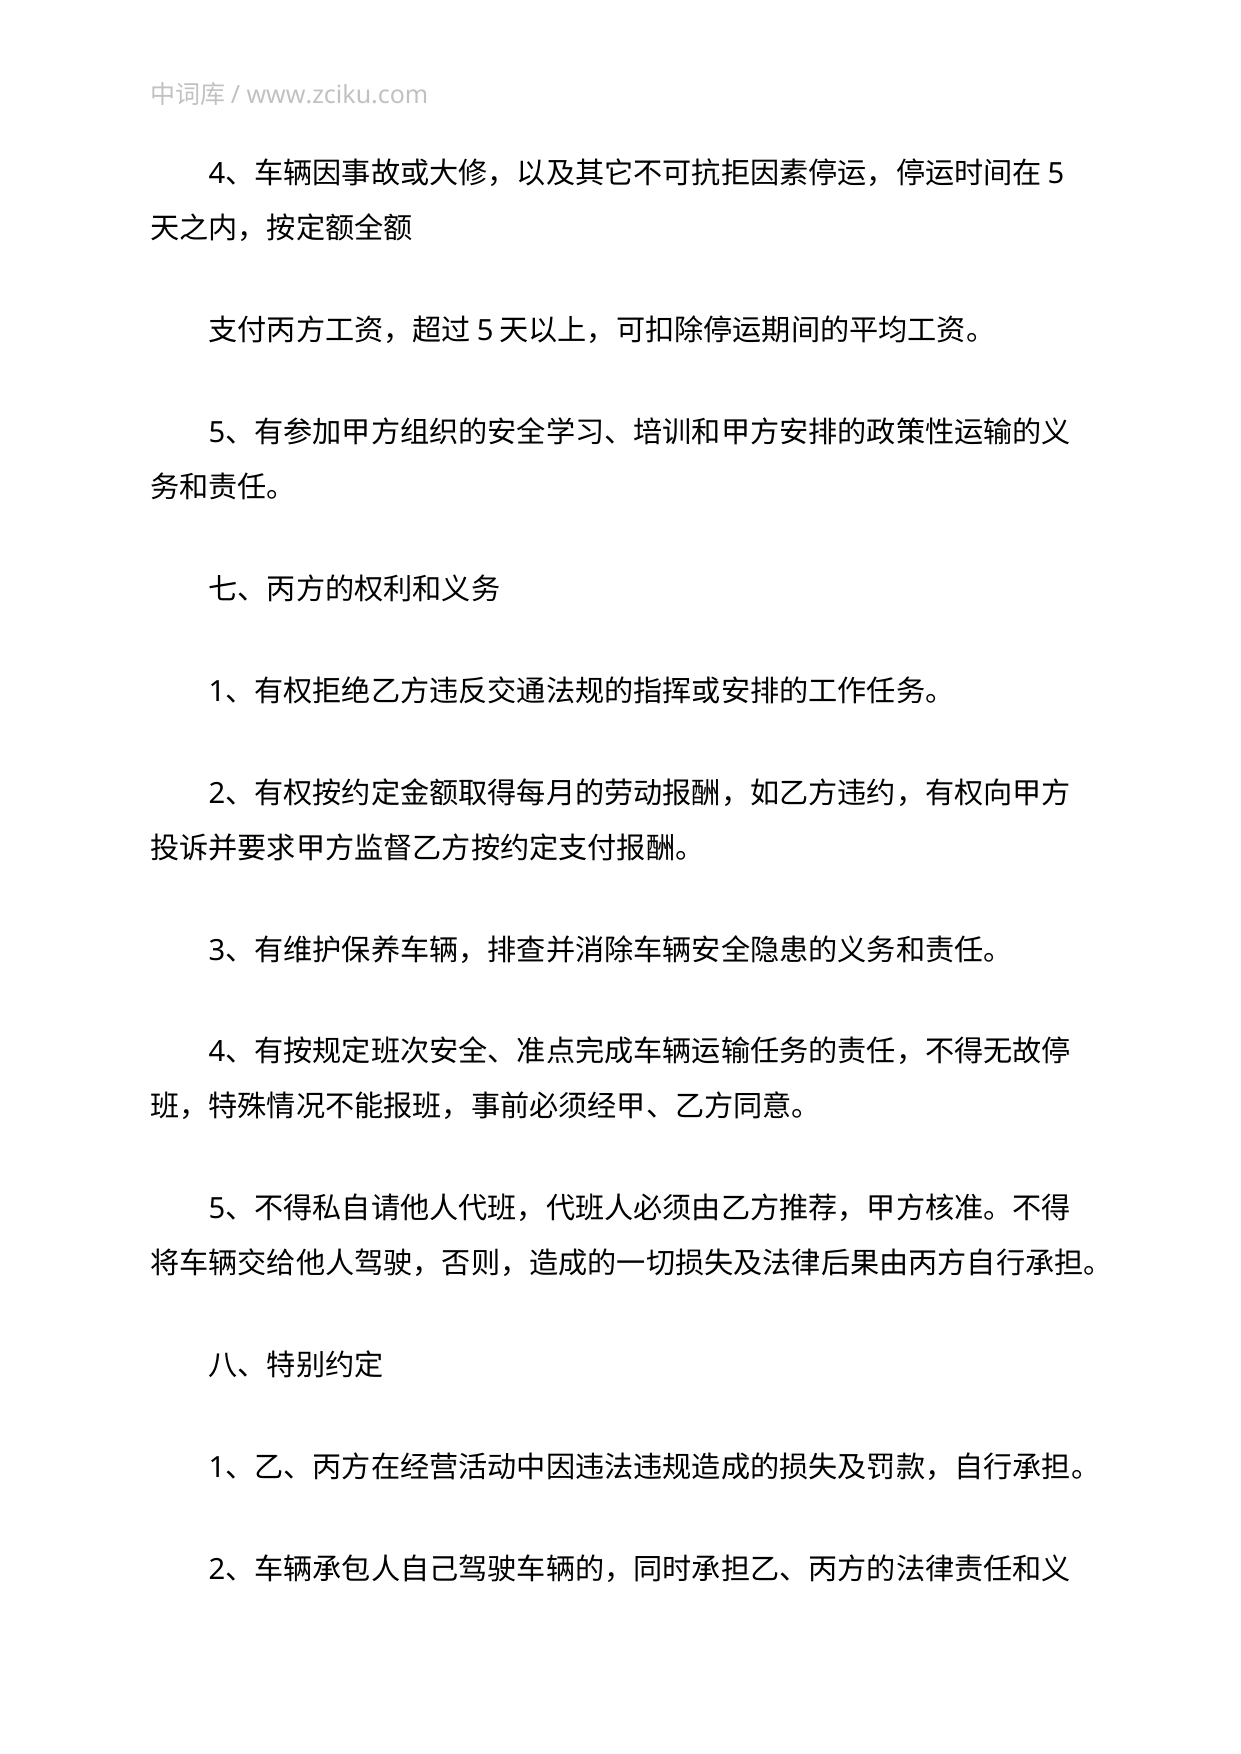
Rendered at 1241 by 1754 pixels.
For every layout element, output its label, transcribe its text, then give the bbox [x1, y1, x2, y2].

text 2、有权按约定金额取得每月的劳动报酬，如乙方违约，有权向甲方投诉并要求甲方监督乙方按约定支付报酬。 [150, 769, 1090, 867]
text 七、丙方的权利和义务 [150, 566, 1090, 608]
text 支付丙方工资，超过5天以上，可扣除停运期间的平均工资。 [150, 307, 1090, 349]
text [150, 1545, 1090, 1588]
text 1、乙、丙方在经营活动中因违法违规造成的损失及罚款，自行承担。 [150, 1443, 1090, 1486]
text 5、有参加甲方组织的安全学习、培训和甲方安排的政策性运输的义务和责任。 [150, 409, 1090, 506]
text 4、车辆因事故或大修，以及其它不可抗拒因素停运，停运时间在5天之内，按定额全额 [150, 150, 1090, 247]
text 4、有按规定班次安全、准点完成车辆运输任务的责任，不得无故停班，特殊情况不能报班，事前必须经甲、乙方同意。 [150, 1028, 1090, 1125]
text 3、有维护保养车辆，排查并消除车辆安全隐患的义务和责任。 [150, 926, 1090, 968]
text 八、特别约定 [150, 1342, 1090, 1384]
text 1、有权拒绝乙方违反交通法规的指挥或安排的工作任务。 [150, 667, 1090, 710]
text 5、不得私自请他人代班，代班人必须由乙方推荐，甲方核准。不得将车辆交给他人驾驶，否则，造成的一切损失及法律后果由丙方自行承担。 [150, 1185, 1090, 1282]
